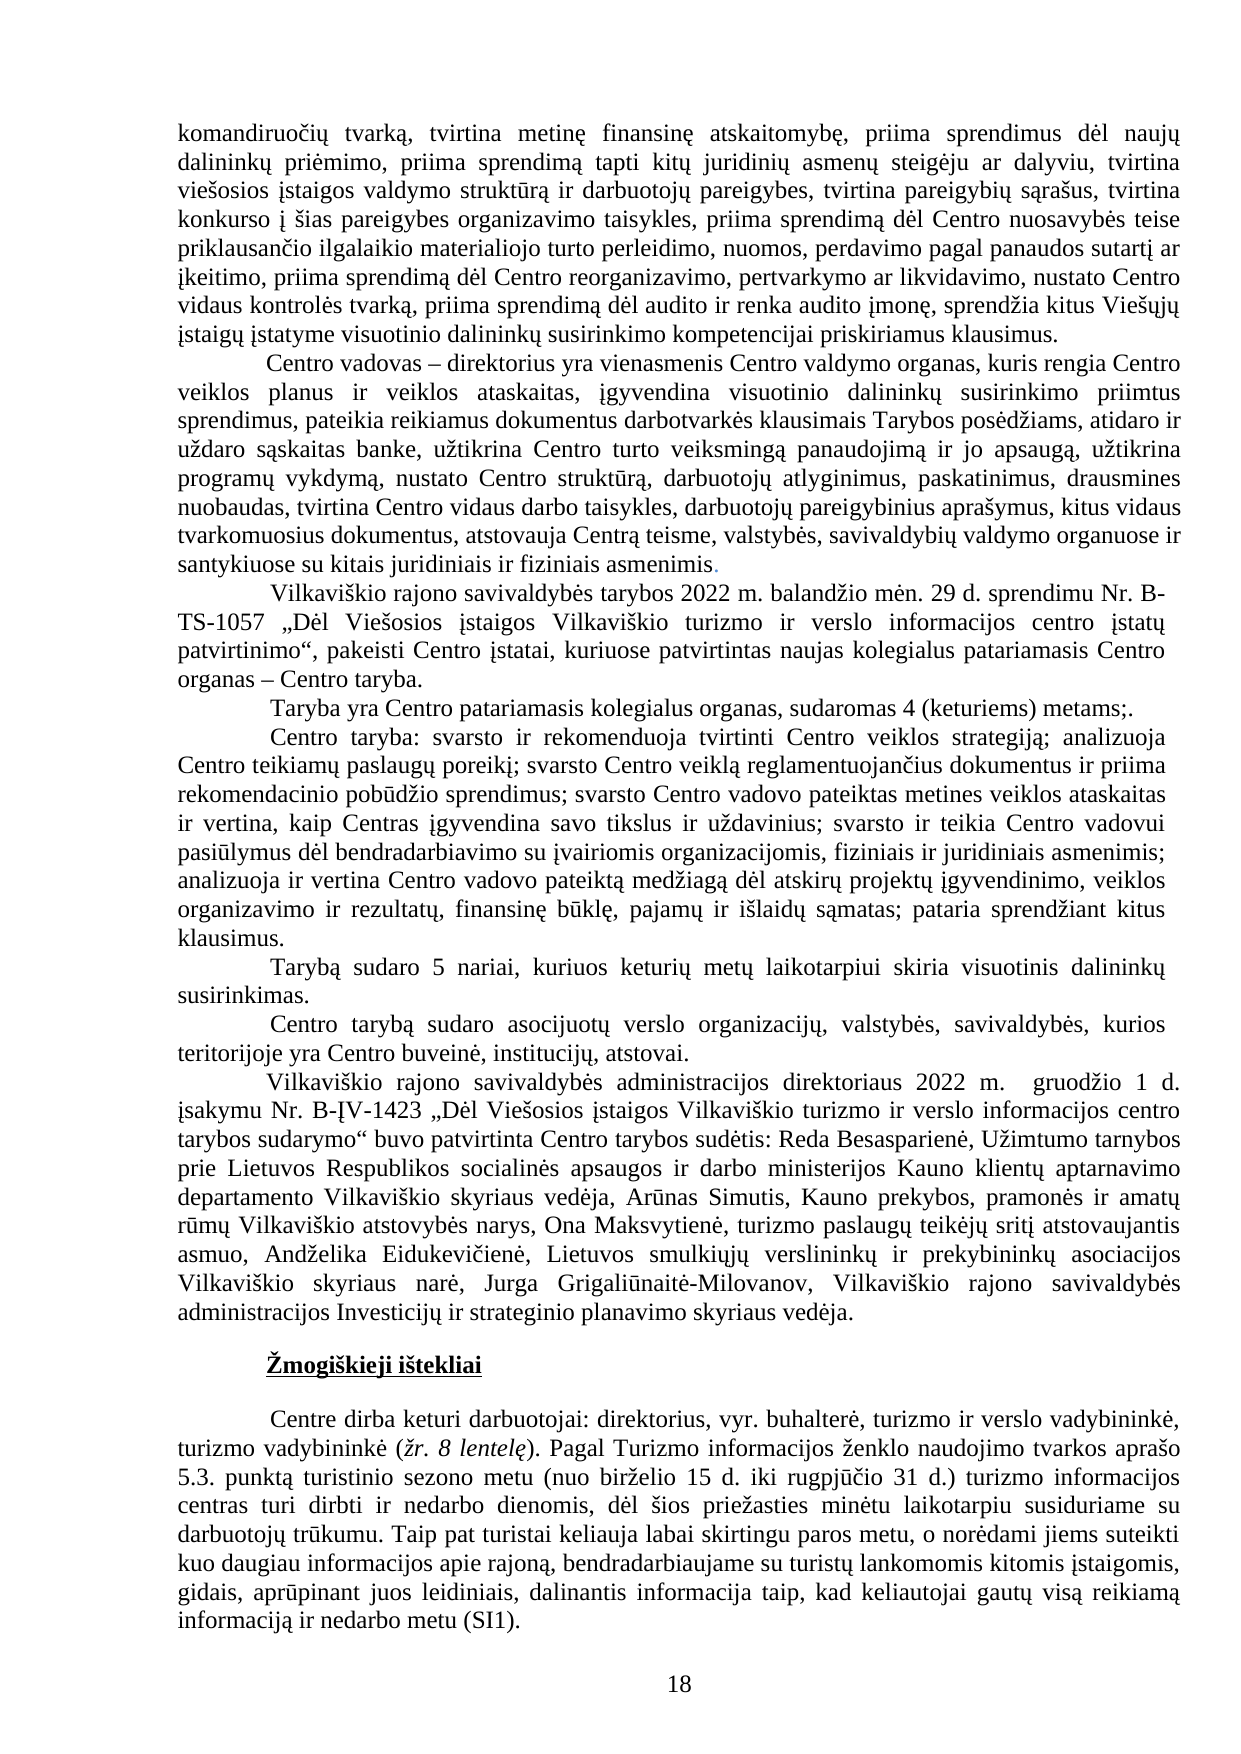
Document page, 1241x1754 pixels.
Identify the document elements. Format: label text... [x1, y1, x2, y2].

text Vilkaviškio rajono savivaldybės administracijos direktoriaus 2022 m. gruodžio 1 d. įsakymu Nr. B-ĮV-1423 „Dėl Viešosios įstaigos Vilkaviškio turizmo ir verslo informacijos centro tarybos sudarymo“ buvo patvirtinta Centro tarybos sudėtis: Reda Besasparienė, Užimtumo tarnybos prie Lietuvos Respublikos socialinės apsaugos ir darbo ministerijos Kauno klientų aptarnavimo departamento Vilkaviškio skyriaus vedėja, Arūnas Simutis, Kauno prekybos, pramonės ir amatų rūmų Vilkaviškio atstovybės narys, Ona Maksvytienė, turizmo paslaugų teikėjų sritį atstovaujantis asmuo, Andželika Eidukevičienė, Lietuvos smulkiųjų verslininkų ir prekybininkų asociacijos Vilkaviškio skyriaus narė, Jurga Grigaliūnaitė-Milovanov, Vilkaviškio rajono savivaldybės administracijos Investicijų ir strateginio planavimo skyriaus vedėja. [177, 1067, 1181, 1326]
text Centro taryba: svarsto ir rekomenduoja tvirtinti Centro veiklos strategiją; analizuoja Centro teikiamų paslaugų poreikį; svarsto Centro veiklą reglamentuojančius dokumentus ir priima rekomendacinio pobūdžio sprendimus; svarsto Centro vadovo pateiktas metines veiklos ataskaitas ir vertina, kaip Centras įgyvendina savo tikslus ir uždavinius; svarsto ir teikia Centro vadovui pasiūlymus dėl bendradarbiavimo su įvairiomis organizacijomis, fiziniais ir juridiniais asmenimis; analizuoja ir vertina Centro vadovo pateiktą medžiagą dėl atskirų projektų įgyvendinimo, veiklos organizavimo ir rezultatų, finansinę būklę, pajamų ir išlaidų sąmatas; pataria sprendžiant kitus klausimus. [177, 722, 1167, 952]
text Centre dirba keturi darbuotojai: direktorius, vyr. buhalterė, turizmo ir verslo vadybininkė, turizmo vadybininkė (žr. 8 lentelę). Pagal Turizmo informacijos ženklo naudojimo tvarkos aprašo 5.3. punktą turistinio sezono metu (nuo birželio 15 d. iki rugpjūčio 31 d.) turizmo informacijos centras turi dirbti ir nedarbo dienomis, dėl šios priežasties minėtu laikotarpiu susiduriame su darbuotojų trūkumu. Taip pat turistai keliauja labai skirtingu paros metu, o norėdami jiems suteikti kuo daugiau informacijos apie rajoną, bendradarbiaujame su turistų lankomomis kitomis įstaigomis, gidais, aprūpinant juos leidiniais, dalinantis informacija taip, kad keliautojai gautų visą reikiamą informaciją ir nedarbo metu (SI1). [177, 1404, 1181, 1634]
text Tarybą sudaro 5 nariai, kuriuos keturių metų laikotarpiui skiria visuotinis dalininkų susirinkimas. [177, 952, 1167, 1009]
text Centro vadovas – direktorius yra vienasmenis Centro valdymo organas, kuris rengia Centro veiklos planus ir veiklos ataskaitas, įgyvendina visuotinio dalininkų susirinkimo priimtus sprendimus, pateikia reikiamus dokumentus darbotvarkės klausimais Tarybos posėdžiams, atidaro ir uždaro sąskaitas banke, užtikrina Centro turto veiksmingą panaudojimą ir jo apsaugą, užtikrina programų vykdymą, nustato Centro struktūrą, darbuotojų atlyginimus, paskatinimus, drausmines nuobaudas, tvirtina Centro vidaus darbo taisykles, darbuotojų pareigybinius aprašymus, kitus vidaus tvarkomuosius dokumentus, atstovauja Centrą teisme, valstybės, savivaldybių valdymo organuose ir santykiuose su kitais juridiniais ir fiziniais asmenimis. [177, 348, 1181, 578]
text Centro tarybą sudaro asocijuotų verslo organizacijų, valstybės, savivaldybės, kurios teritorijoje yra Centro buveinė, institucijų, atstovai. [177, 1009, 1167, 1067]
text Žmogiškieji ištekliai [177, 1351, 1181, 1379]
text Vilkaviškio rajono savivaldybės tarybos 2022 m. balandžio mėn. 29 d. sprendimu Nr. B-TS-1057 „Dėl Viešosios įstaigos Vilkaviškio turizmo ir verslo informacijos centro įstatų patvirtinimo“, pakeisti Centro įstatai, kuriuose patvirtintas naujas kolegialus patariamasis Centro organas – Centro taryba. [177, 578, 1167, 693]
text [177, 118, 1181, 348]
text Taryba yra Centro patariamasis kolegialus organas, sudaromas 4 (keturiems) metams;. [177, 693, 1167, 722]
